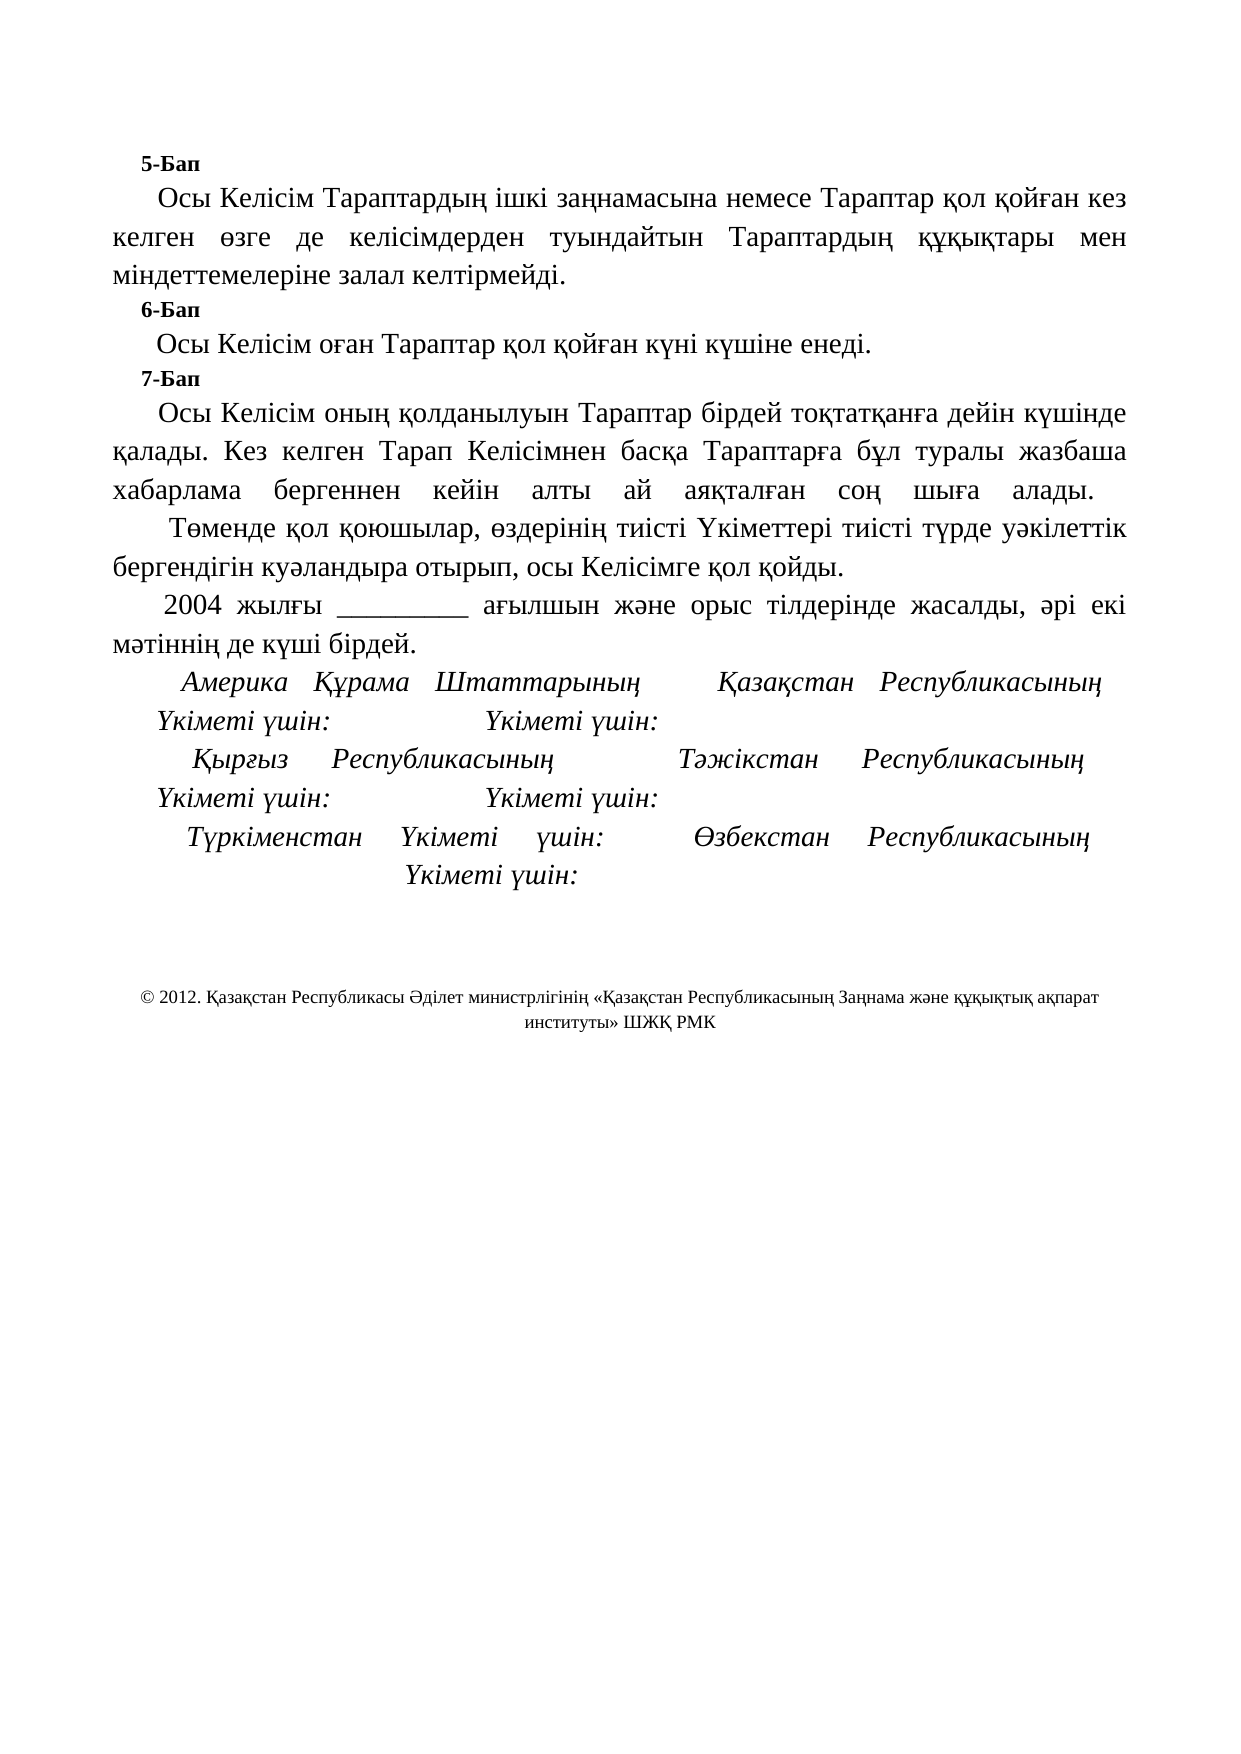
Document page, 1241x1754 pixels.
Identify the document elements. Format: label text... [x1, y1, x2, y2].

text Түркiменстан Yкiметi үшiн: Өзбекстан Республикасының Yкiметi үшiн: [112, 819, 1128, 891]
text 2004 жылғы _________ ағылшын және орыс тiлдерiнде жасалды, әрi екi мәтiннiң де күшi бiрдей. [112, 587, 1128, 659]
text 5-Бап [112, 150, 1128, 176]
text 7-Бап [112, 364, 1128, 391]
text Осы Келiсiм оның қолданылуын Тараптар бiрдей тоқтатқанға дейiн күшiнде қалады. Кез келген Тарап Келiсiмнен басқа Тараптарға бұл туралы жазбаша хабарлама бергеннен кейiн алты ай аяқталған соң шыға алады. Төменде қол қоюшылар, өздерiнiң тиiстi Үкiметтерi тиiстi түрде уәкiлеттiк бергендiгiн куәландыра отырып, осы Келiсiмге қол қойды. [112, 395, 1128, 582]
text Қырғыз Республикасының Тәжiкстан Республикасының Yкiметi үшiн: Yкiметi үшiн: [112, 742, 1128, 814]
text Осы Келiсiм Тараптардың iшкi заңнамасына немесе Тараптар қол қойған кез келген өзге де келiсiмдерден туындайтын Тараптардың құқықтары мен мiндеттемелерiне залал келтiрмейдi. [112, 180, 1128, 291]
text 6-Бап [112, 296, 1128, 322]
text © 2012. Қазақстан Республикасы Әділет министрлігінің «Қазақстан Республикасының Заңнама және құқықтық ақпарат институты» ШЖҚ РМК [112, 986, 1128, 1033]
text Америка Құрама Штаттарының Қазақстан Республикасының Үкiметi үшiн: Үкiметi үшiн: [112, 664, 1128, 737]
text Осы Келiсiм оған Тараптар қол қойған күнi күшiне енедi. [112, 326, 1128, 359]
